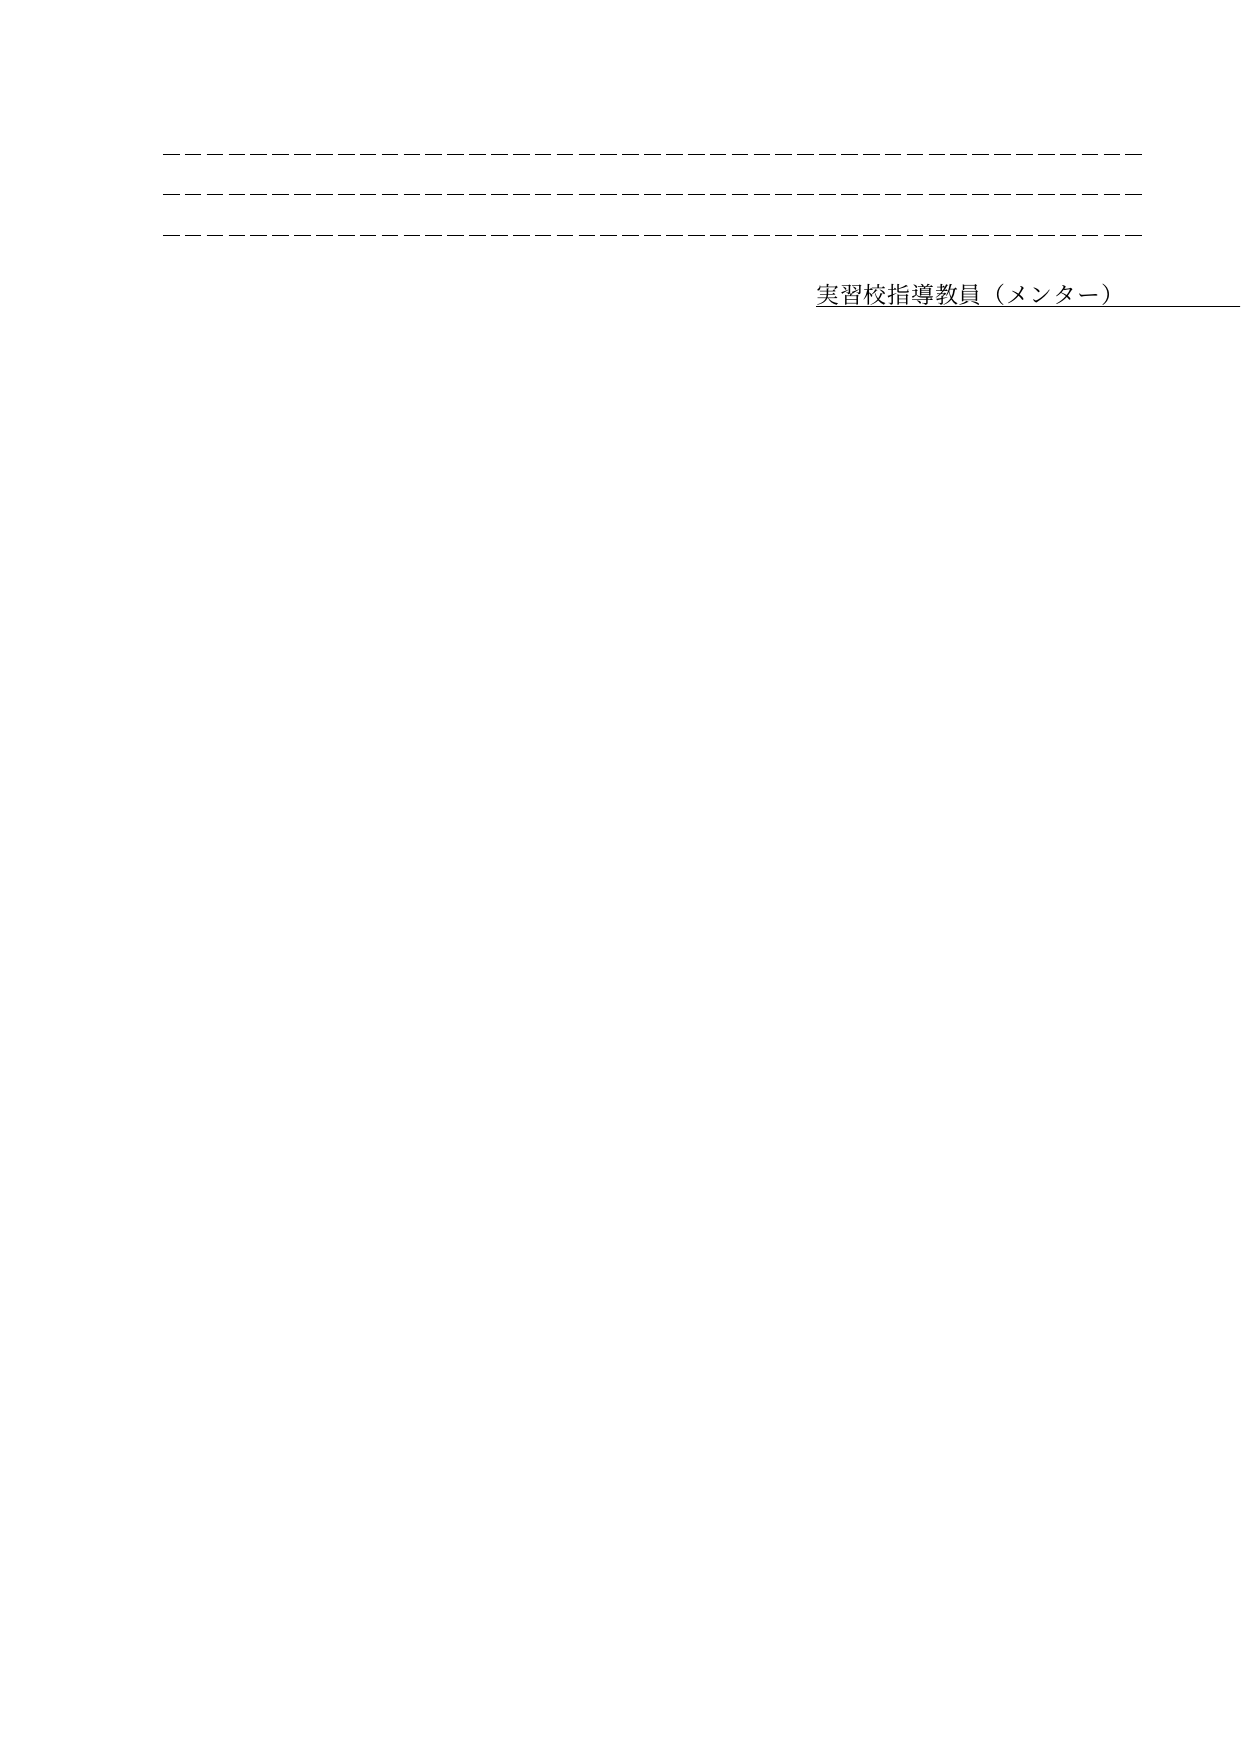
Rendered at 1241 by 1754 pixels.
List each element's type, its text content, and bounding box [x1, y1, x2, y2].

table_cell [163, 235, 1146, 274]
text 実習校指導教員（メンター） [136, 274, 1125, 314]
table_cell [163, 154, 1146, 194]
table_cell [163, 194, 1146, 234]
